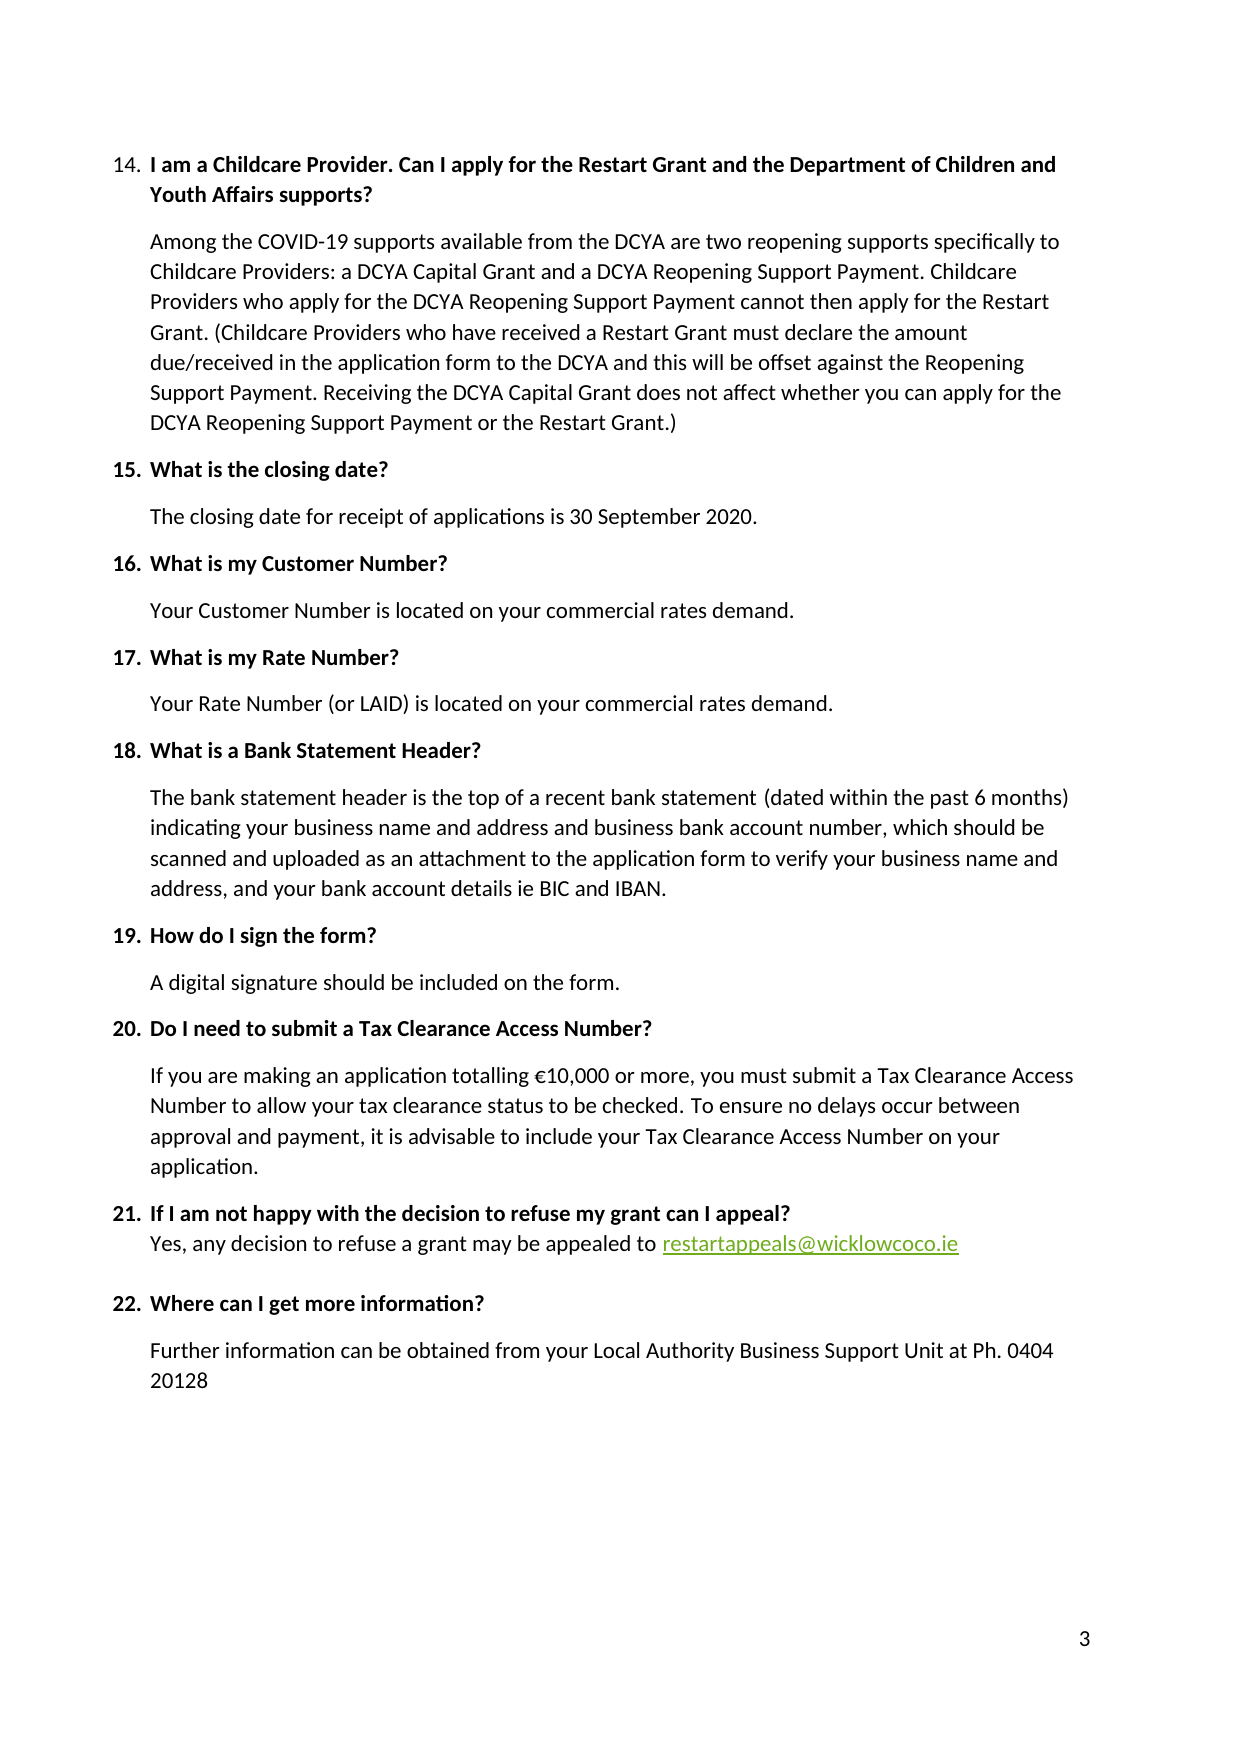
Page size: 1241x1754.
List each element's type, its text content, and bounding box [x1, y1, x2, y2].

text Your Customer Number is located on your commercial rates demand. [150, 596, 1090, 624]
list If I am not happy with the decision to refuse my grant can I appeal? [112, 1199, 1090, 1227]
text If you are making an application totalling €10,000 or more, you must submit a Tax Clearance Access Number to allow your tax clearance status to be checked. To ensure no delays occur between approval and payment, it is advisable to include your Tax Clearance Access Number on your application. [150, 1061, 1090, 1180]
text The closing date for receipt of applications is 30 September 2020. [150, 502, 1090, 530]
list What is the closing date? [112, 455, 1090, 483]
list What is a Bank Statement Header? [112, 736, 1090, 764]
list Do I need to submit a Tax Clearance Access Number? [112, 1014, 1090, 1043]
text Among the COVID-19 supports available from the DCYA are two reopening supports specifically to Childcare Providers: a DCYA Capital Grant and a DCYA Reopening Support Payment. Childcare Providers who apply for the DCYA Reopening Support Payment cannot then apply for the Restart Grant. (Childcare Providers who have received a Restart Grant must declare the amount due/received in the application form to the DCYA and this will be offset against the Reopening Support Payment. Receiving the DCYA Capital Grant does not affect whether you can apply for the DCYA Reopening Support Payment or the Restart Grant.) [150, 227, 1090, 436]
list Yes, any decision to refuse a grant may be appealed to restartappeals@wicklowcoco.ie [150, 1229, 1090, 1257]
list I am a Childcare Provider. Can I apply for the Restart Grant and the Department of Children and Youth Affairs supports? [112, 150, 1090, 208]
text Your Rate Number (or LAID) is located on your commercial rates demand. [150, 689, 1090, 718]
list What is my Customer Number? [112, 549, 1090, 577]
text A digital signature should be included on the form. [150, 968, 1090, 996]
text Further information can be obtained from your Local Authority Business Support Unit at Ph. 0404 20128 [150, 1336, 1090, 1395]
text The bank statement header is the top of a recent bank statement (dated within the past 6 months) indicating your business name and address and business bank account number, which should be scanned and uploaded as an attachment to the application form to verify your business name and address, and your bank account details ie BIC and IBAN. [150, 783, 1090, 902]
list Where can I get more information? [112, 1289, 1090, 1318]
list How do I sign the form? [112, 921, 1090, 949]
list What is my Rate Number? [112, 643, 1090, 671]
